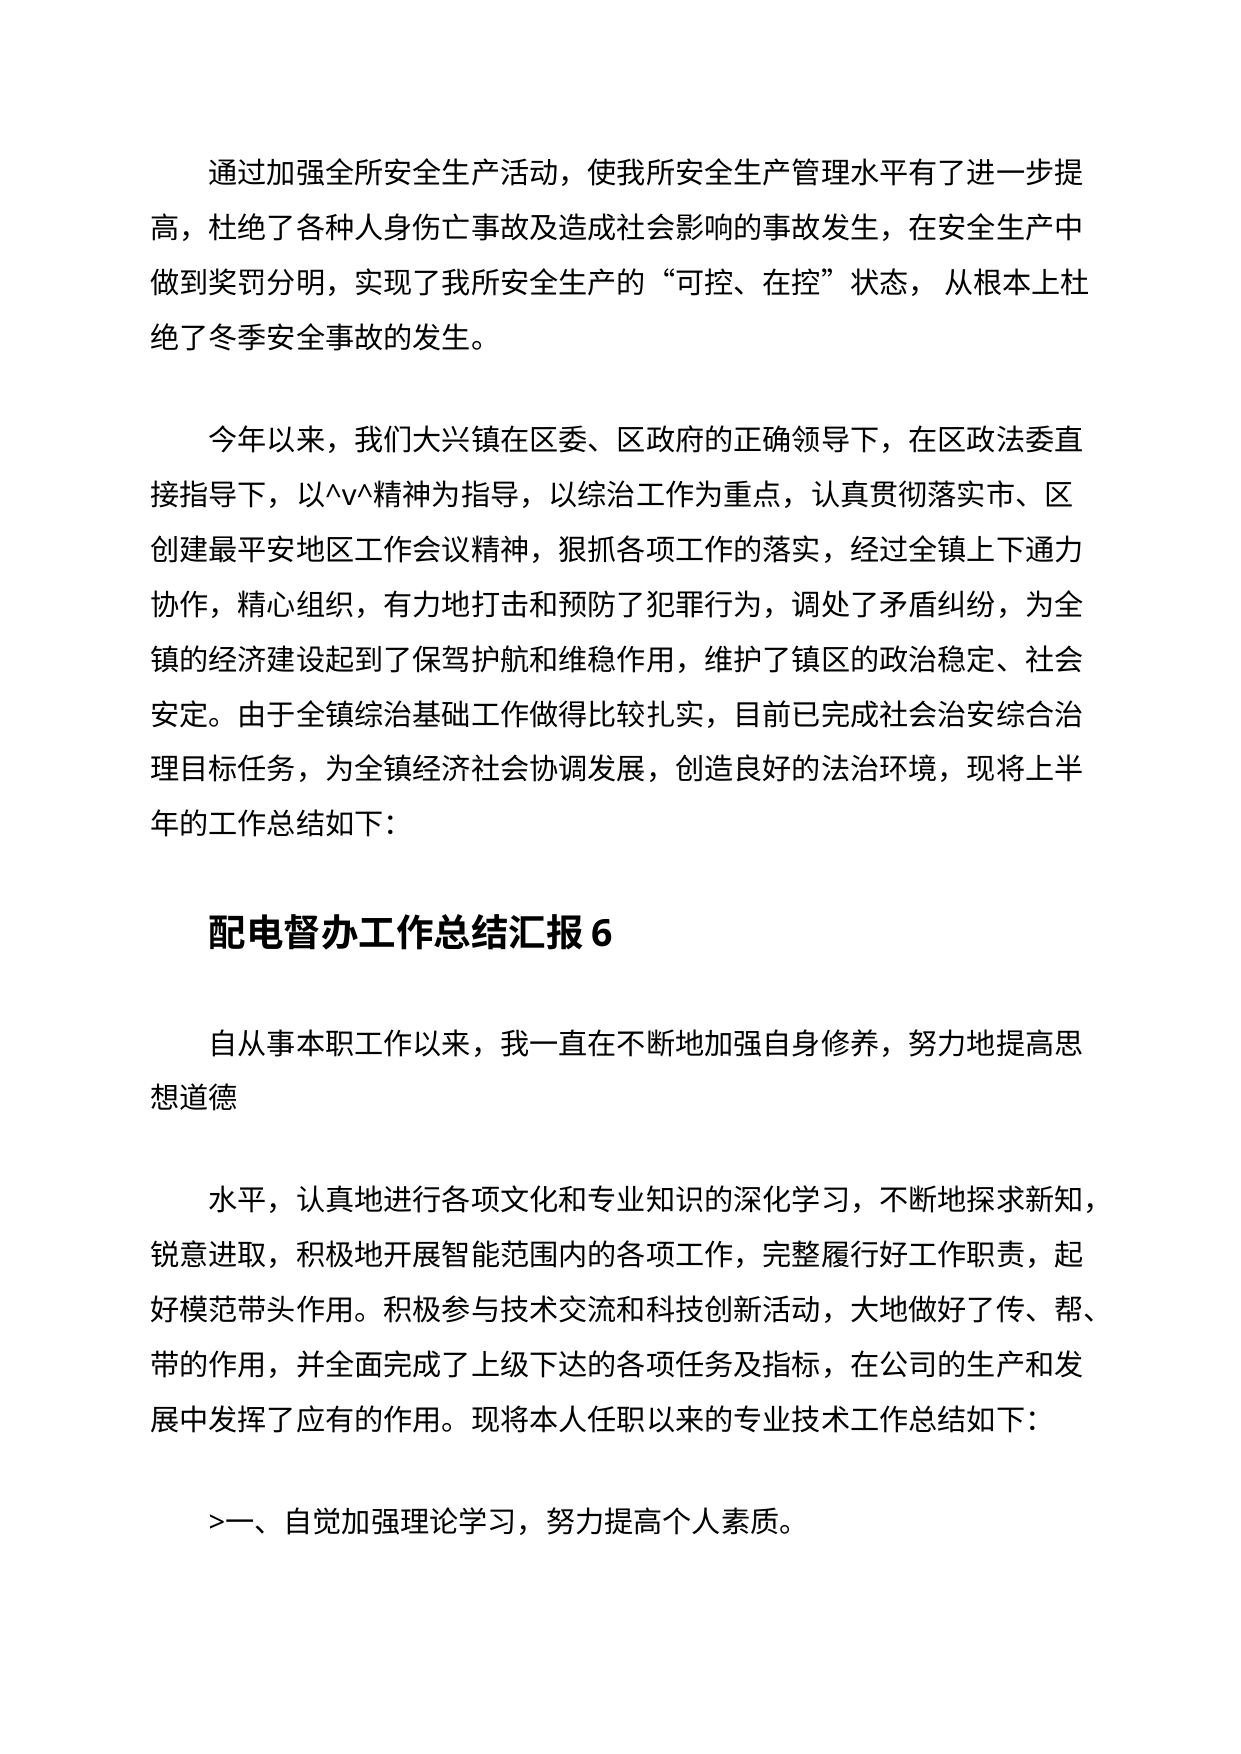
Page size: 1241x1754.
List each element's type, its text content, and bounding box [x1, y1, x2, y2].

text 配电督办工作总结汇报6 [150, 903, 1090, 957]
text 自从事本职工作以来，我一直在不断地加强自身修养，努力地提高思想道德 [150, 1020, 1090, 1117]
text >一、自觉加强理论学习，努力提高个人素质。 [150, 1498, 1090, 1541]
text 水平，认真地进行各项文化和专业知识的深化学习，不断地探求新知，锐意进取，积极地开展智能范围内的各项工作，完整履行好工作职责，起好模范带头作用。积极参与技术交流和科技创新活动，大地做好了传、帮、带的作用，并全面完成了上级下达的各项任务及指标，在公司的生产和发展中发挥了应有的作用。现将本人任职以来的专业技术工作总结如下： [150, 1177, 1090, 1439]
text 今年以来，我们大兴镇在区委、区政府的正确领导下，在区政法委直接指导下，以^v^精神为指导，以综治工作为重点，认真贯彻落实市、区创建最平安地区工作会议精神，狠抓各项工作的落实，经过全镇上下通力协作，精心组织，有力地打击和预防了犯罪行为，调处了矛盾纠纷，为全镇的经济建设起到了保驾护航和维稳作用，维护了镇区的政治稳定、社会安定。由于全镇综治基础工作做得比较扎实，目前已完成社会治安综合治理目标任务，为全镇经济社会协调发展，创造良好的法治环境，现将上半年的工作总结如下： [150, 416, 1090, 843]
text 通过加强全所安全生产活动，使我所安全生产管理水平有了进一步提高，杜绝了各种人身伤亡事故及造成社会影响的事故发生，在安全生产中做到奖罚分明，实现了我所安全生产的“可控、在控”状态， 从根本上杜绝了冬季安全事故的发生。 [150, 150, 1090, 357]
